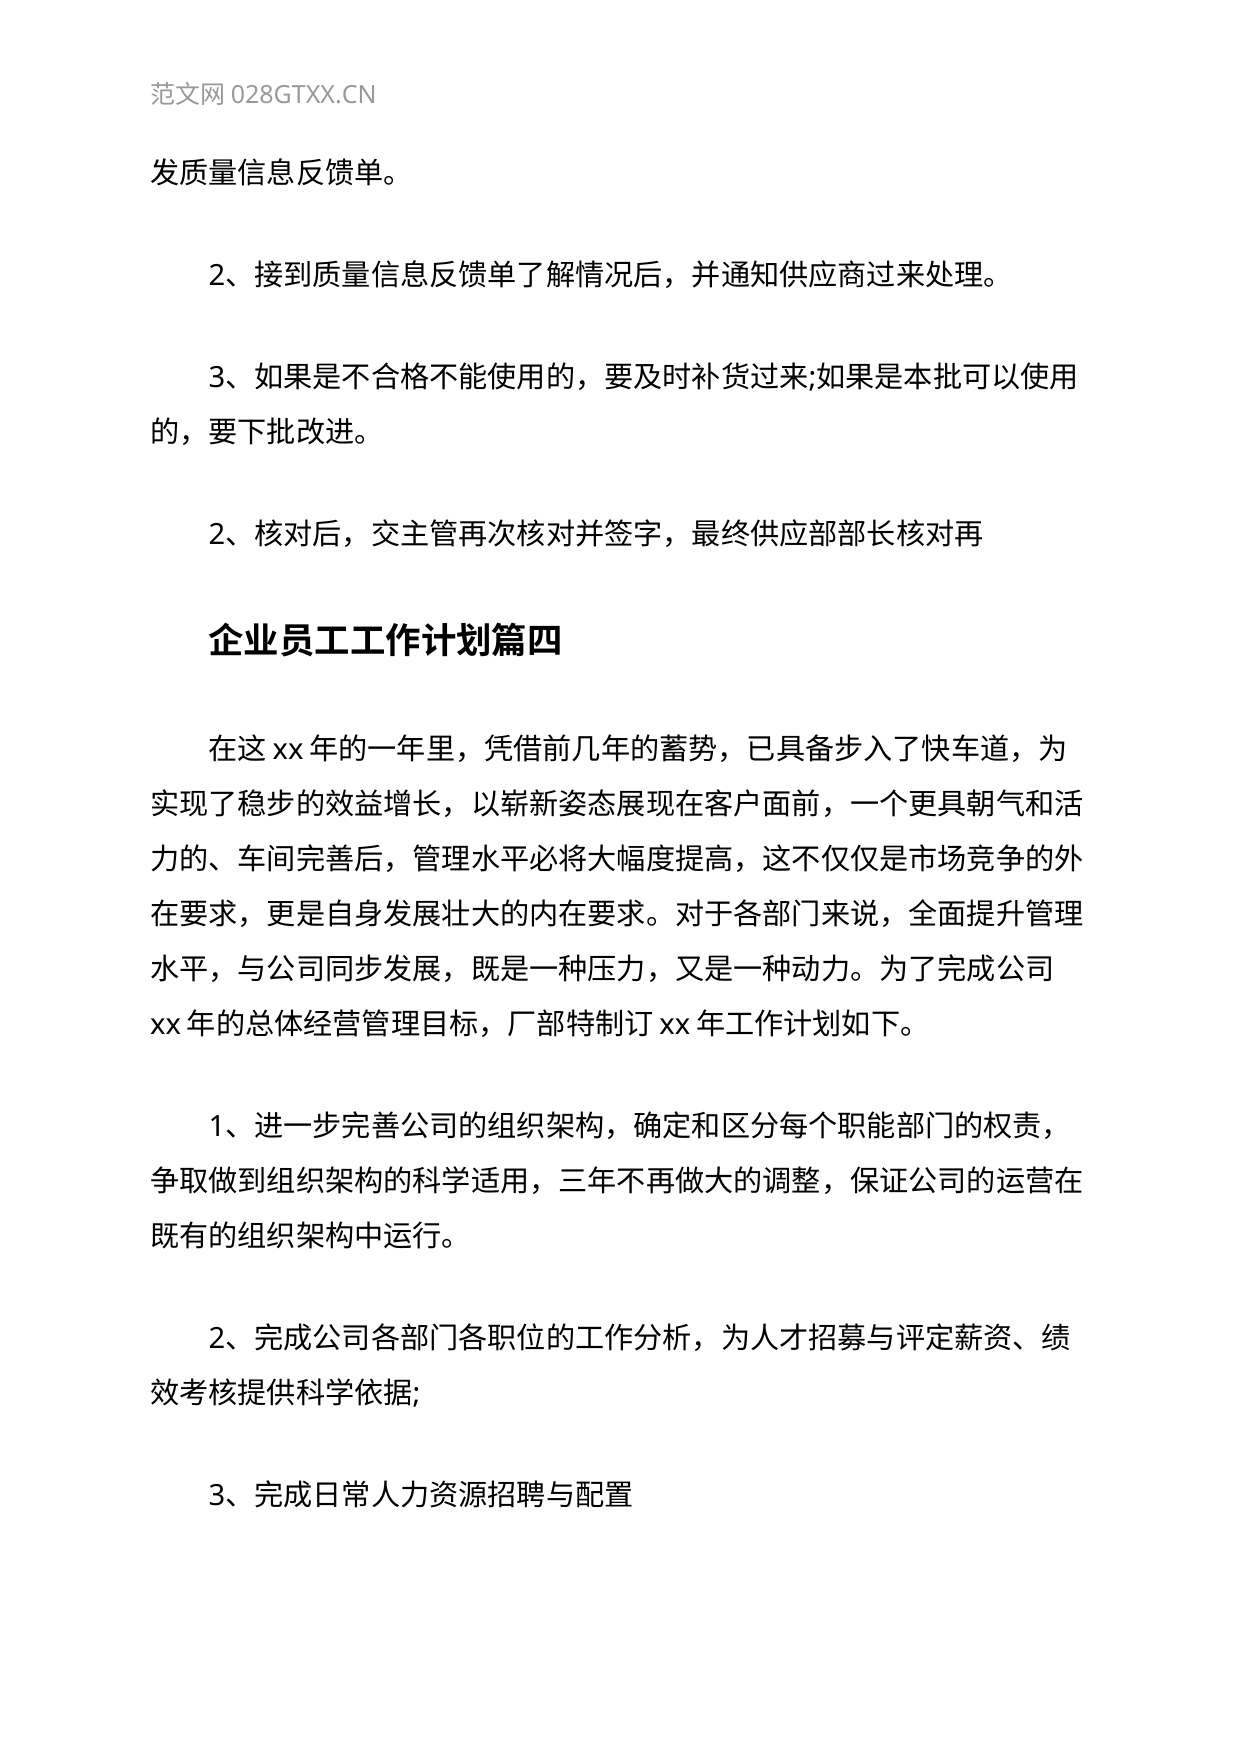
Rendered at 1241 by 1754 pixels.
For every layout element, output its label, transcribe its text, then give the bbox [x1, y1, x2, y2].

text 2、完成公司各部门各职位的工作分析，为人才招募与评定薪资、绩效考核提供科学依据; [150, 1314, 1090, 1412]
text 3、完成日常人力资源招聘与配置 [150, 1471, 1090, 1513]
text 企业员工工作计划篇四 [150, 612, 1090, 664]
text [150, 150, 1090, 192]
text 3、如果是不合格不能使用的，要及时补货过来;如果是本批可以使用的，要下批改进。 [150, 354, 1090, 451]
text 2、接到质量信息反馈单了解情况后，并通知供应商过来处理。 [150, 252, 1090, 294]
text 在这xx年的一年里，凭借前几年的蓄势，已具备步入了快车道，为实现了稳步的效益增长，以崭新姿态展现在客户面前，一个更具朝气和活力的、车间完善后，管理水平必将大幅度提高，这不仅仅是市场竞争的外在要求，更是自身发展壮大的内在要求。对于各部门来说，全面提升管理水平，与公司同步发展，既是一种压力，又是一种动力。为了完成公司xx年的总体经营管理目标，厂部特制订xx年工作计划如下。 [150, 726, 1090, 1043]
text 2、核对后，交主管再次核对并签字，最终供应部部长核对再 [150, 511, 1090, 553]
text 1、进一步完善公司的组织架构，确定和区分每个职能部门的权责，争取做到组织架构的科学适用，三年不再做大的调整，保证公司的运营在既有的组织架构中运行。 [150, 1102, 1090, 1255]
